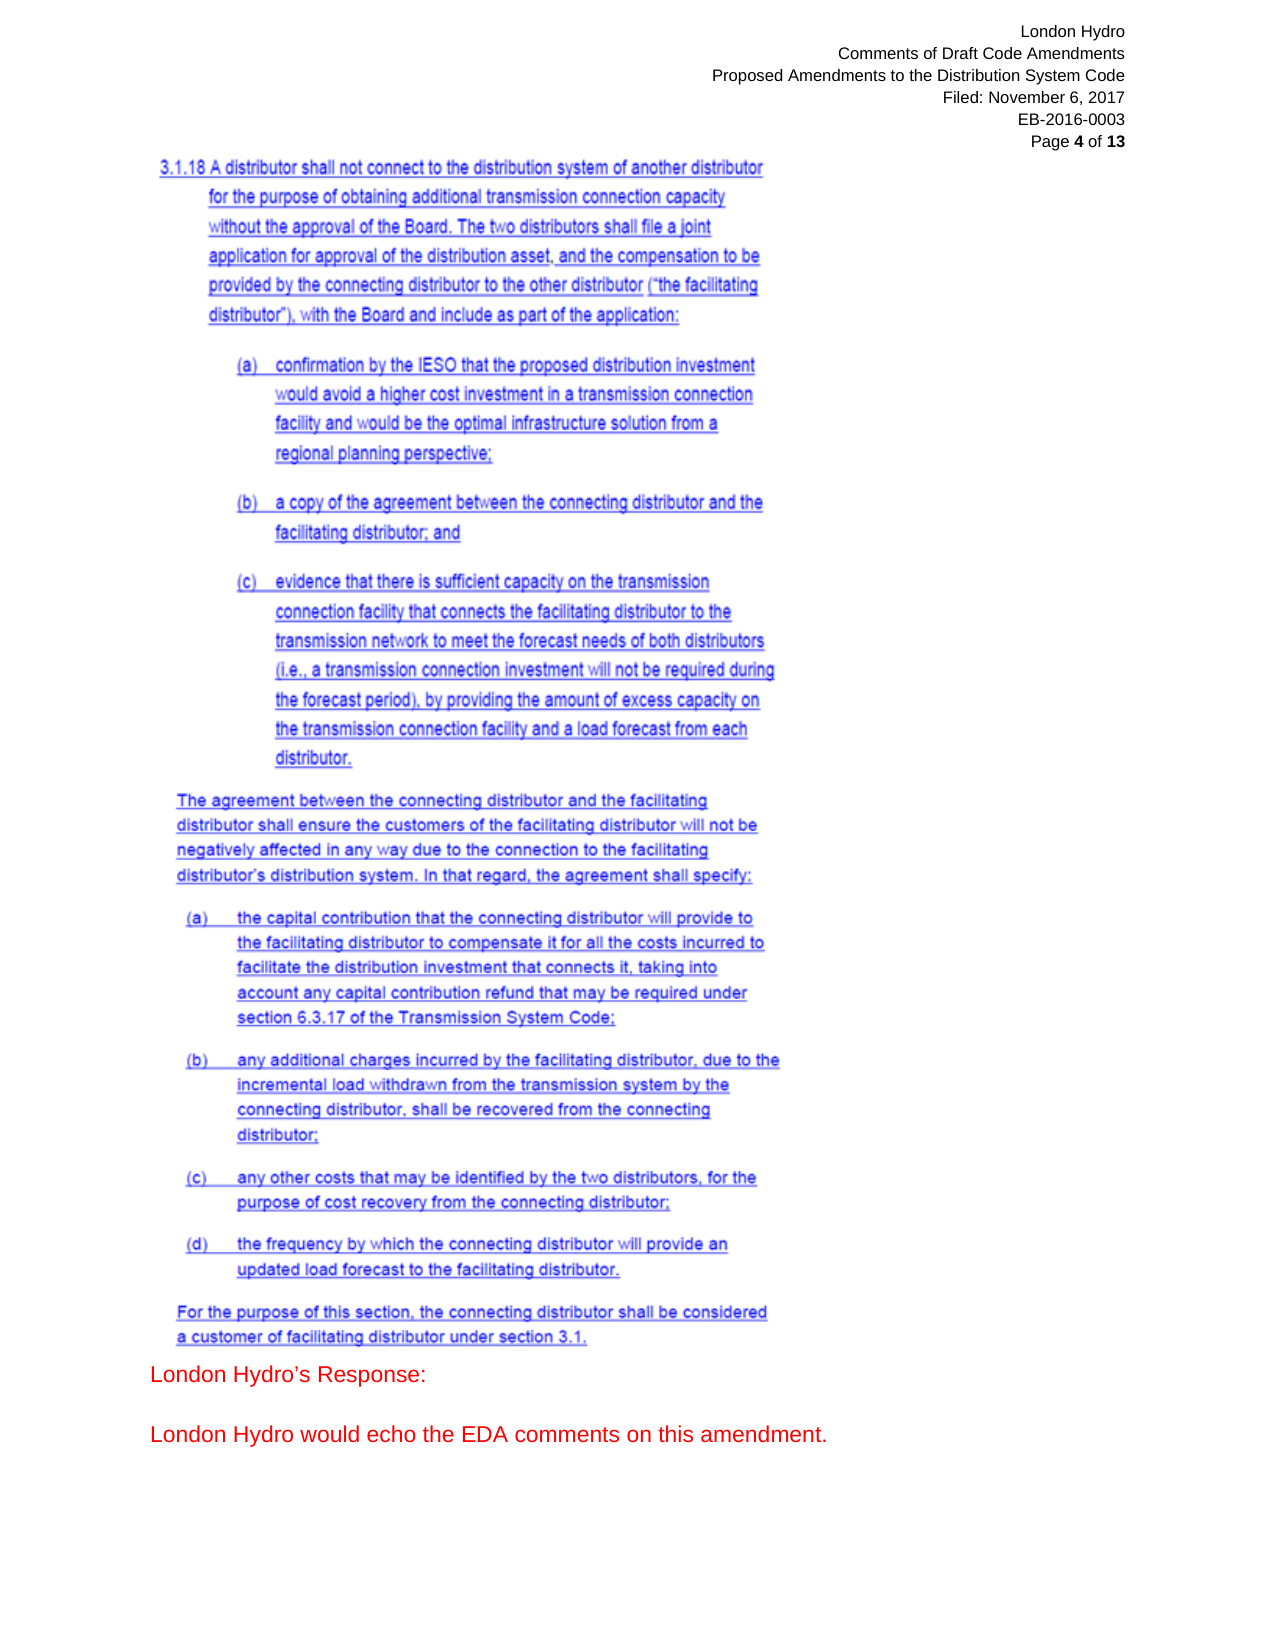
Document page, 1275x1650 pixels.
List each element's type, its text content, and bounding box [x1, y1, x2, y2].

picture [150, 151, 797, 776]
picture [150, 780, 801, 1358]
text London Hydro’s Response: [150, 1361, 1125, 1387]
text London Hydro would echo the EDA comments on this amendment. [150, 1421, 1125, 1448]
